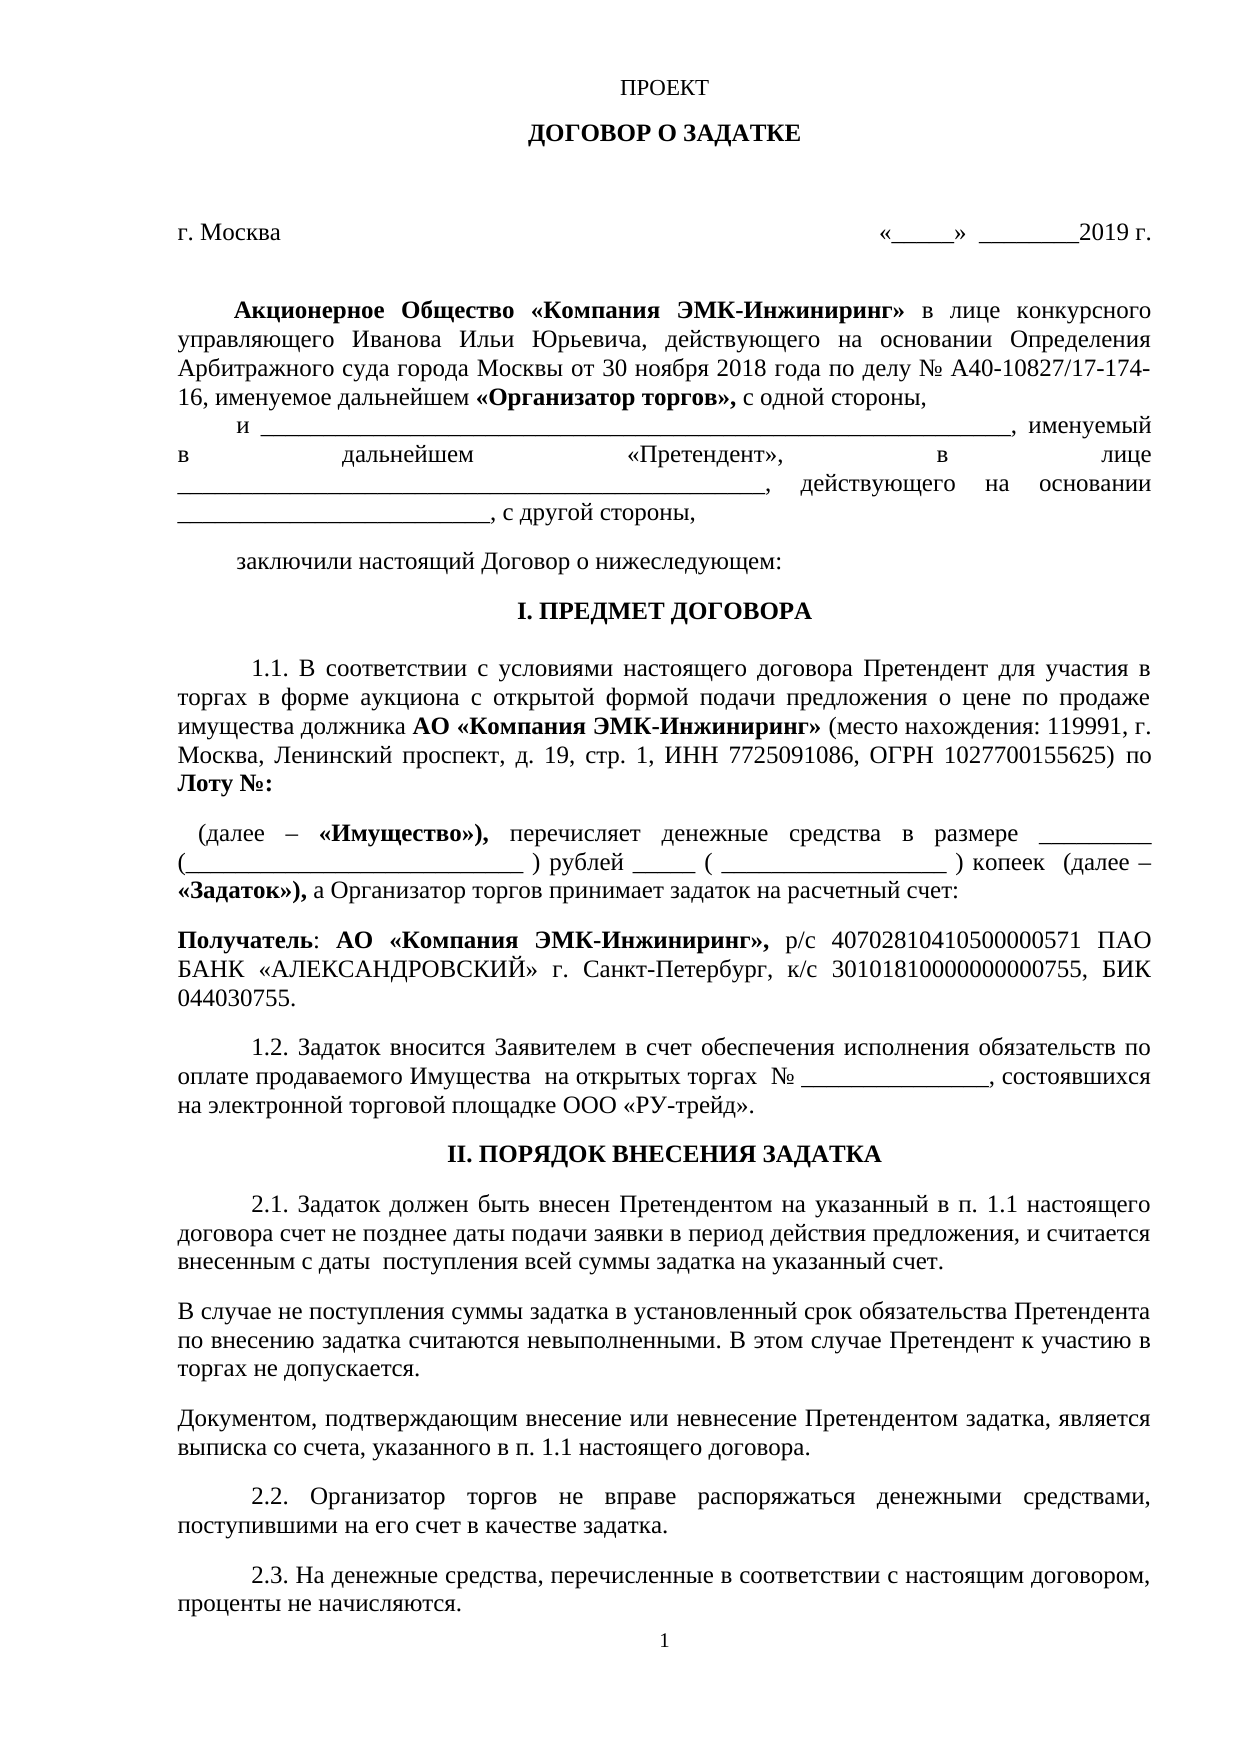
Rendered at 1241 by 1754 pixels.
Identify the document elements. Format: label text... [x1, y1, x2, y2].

text 2.1. Задаток должен быть внесен Претендентом на указанный в п. 1.1 настоящего договора счет не позднее даты подачи заявки в период действия предложения, и считается внесенным с даты поступления всей суммы задатка на указанный счет. [177, 1189, 1152, 1275]
text II. ПОРЯДОК ВНЕСЕНИЯ ЗАДАТКА [177, 1139, 1152, 1168]
text и ____________________________________________________________, именуемый в дальнейшем «Претендент», в лице _______________________________________________, действующего на основании _________________________, с другой стороны, [177, 411, 1152, 526]
text 2.3. На денежные средства, перечисленные в соответствии с настоящим договором, проценты не начисляются. [177, 1560, 1152, 1617]
text заключили настоящий Договор о нижеследующем: [177, 546, 1152, 575]
text ДОГОВОР О ЗАДАТКЕ [177, 118, 1152, 147]
table_header «_____» ________2019 г. [664, 217, 1163, 246]
table_header г. Москва [166, 217, 664, 246]
text I. ПРЕДМЕТ ДОГОВОРА [177, 596, 1152, 625]
text В случае не поступления суммы задатка в установленный срок обязательства Претендента по внесению задатка считаются невыполненными. В этом случае Претендент к участию в торгах не допускается. [177, 1296, 1152, 1382]
text (далее – «Имущество»), перечисляет денежные средства в размере _________ (___________________________ ) рублей _____ ( __________________ ) копеек (далее – «Задаток»), а Организатор торгов принимает задаток на расчетный счет: [177, 818, 1152, 904]
text Акционерное Общество «Компания ЭМК-Инжиниринг» в лице конкурсного управляющего Иванова Ильи Юрьевича, действующего на основании Определения Арбитражного суда города Москвы от 30 ноября 2018 года по делу № А40-10827/17-174-16, именуемое дальнейшем «Организатор торгов», с одной стороны, [177, 296, 1152, 411]
text 1.1. В соответствии с условиями настоящего договора Претендент для участия в торгах в форме аукциона с открытой формой подачи предложения о цене по продаже имущества должника АО «Компания ЭМК-Инжиниринг» (место нахождения: 119991, г. Москва, Ленинский проспект, д. 19, стр. 1, ИНН 7725091086, ОГРН 1027700155625) по Лоту №: [177, 653, 1152, 797]
text 1.2. Задаток вносится Заявителем в счет обеспечения исполнения обязательств по оплате продаваемого Имущества на открытых торгах № _______________, состоявшихся на электронной торговой площадке ООО «РУ-трейд». [177, 1032, 1152, 1118]
text Получатель: АО «Компания ЭМК-Инжиниринг», р/с 40702810410500000571 ПАО БАНК «АЛЕКСАНДРОВСКИЙ» г. Санкт-Петербург, к/с 30101810000000000755, БИК 044030755. [177, 925, 1152, 1011]
text Документом, подтверждающим внесение или невнесение Претендентом задатка, является выписка со счета, указанного в п. 1.1 настоящего договора. [177, 1403, 1152, 1461]
text 2.2. Организатор торгов не вправе распоряжаться денежными средствами, поступившими на его счет в качестве задатка. [177, 1481, 1152, 1539]
